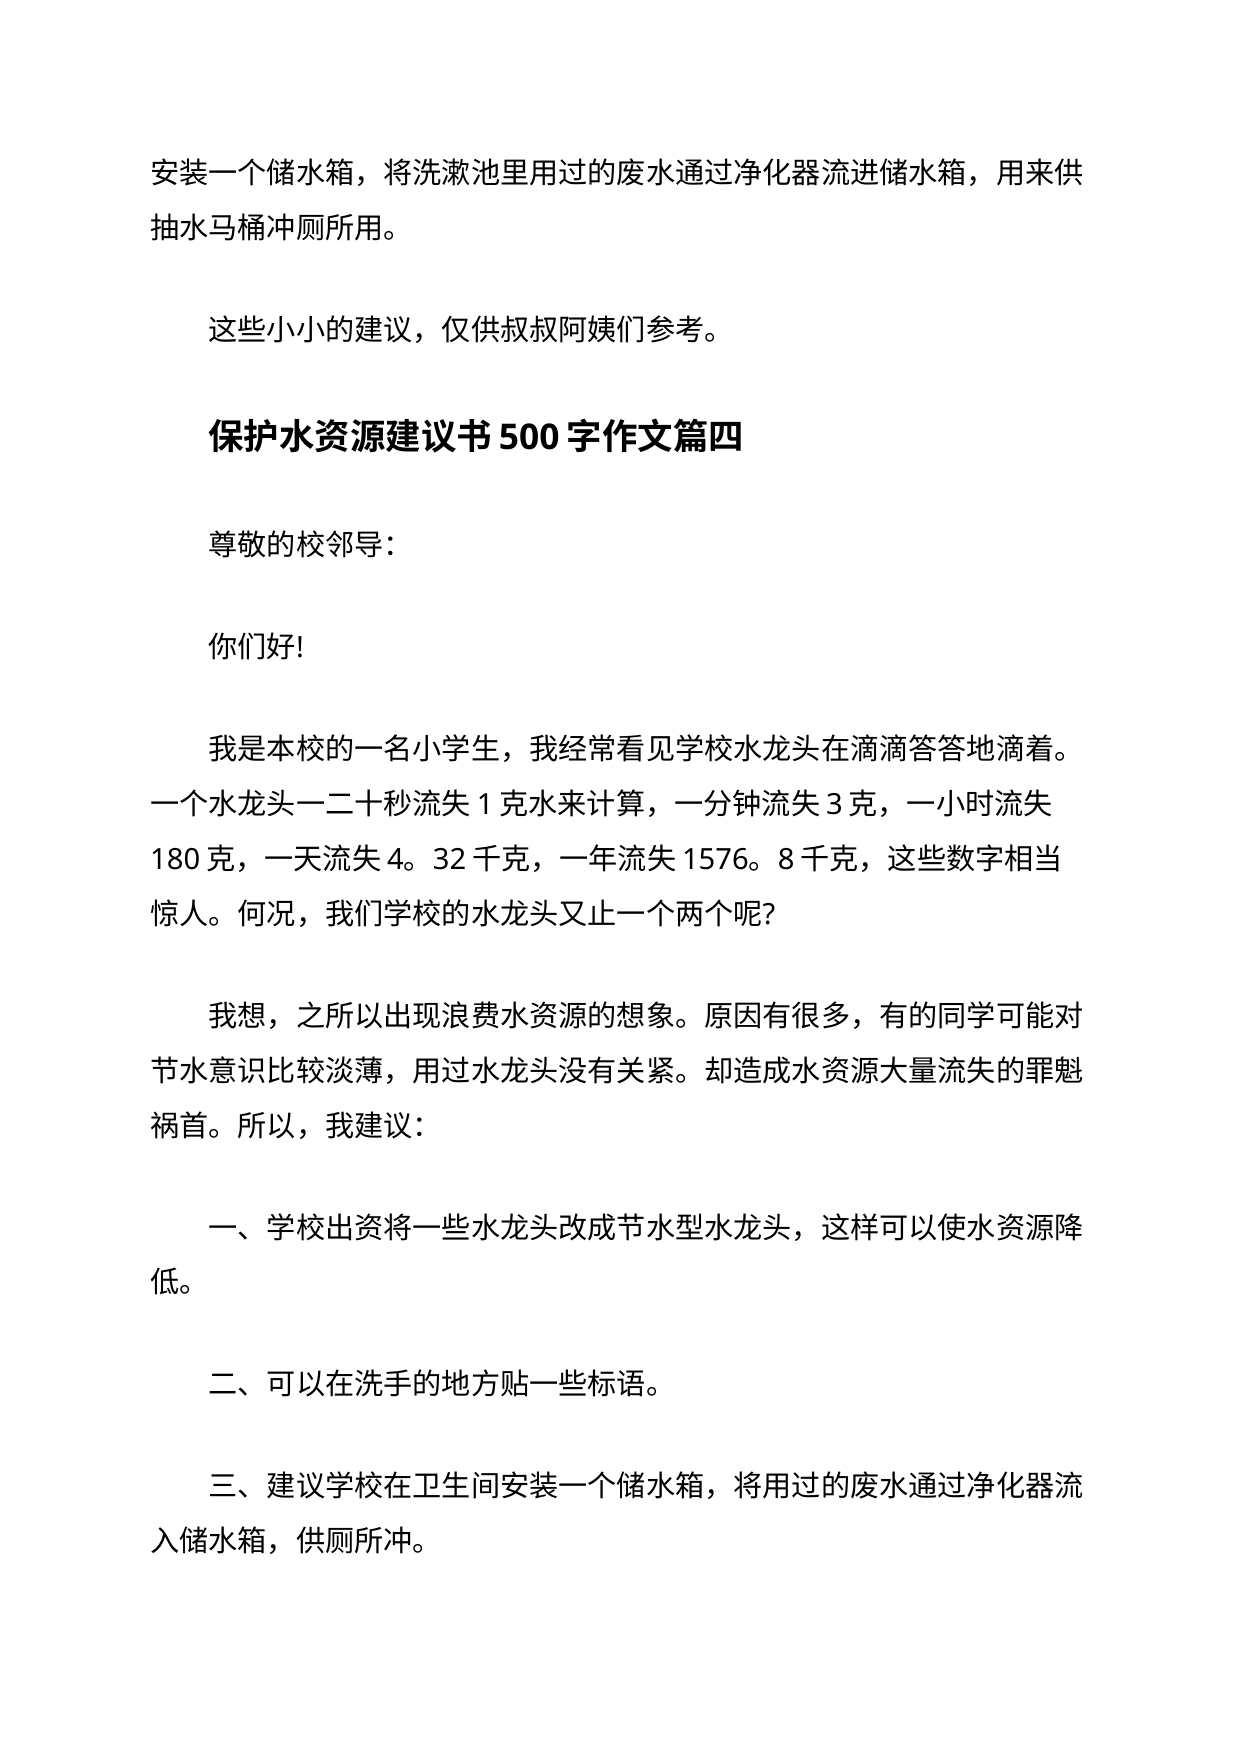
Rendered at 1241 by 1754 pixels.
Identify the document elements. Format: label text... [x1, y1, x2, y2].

text 三、建议学校在卫生间安装一个储水箱，将用过的废水通过净化器流入储水箱，供厕所冲。 [150, 1463, 1090, 1560]
text 这些小小的建议，仅供叔叔阿姨们参考。 [150, 307, 1090, 349]
text 一、学校出资将一些水龙头改成节水型水龙头，这样可以使水资源降低。 [150, 1204, 1090, 1301]
text 尊敬的校邻导： [150, 522, 1090, 564]
text 二、可以在洗手的地方贴一些标语。 [150, 1361, 1090, 1403]
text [150, 150, 1090, 247]
text 保护水资源建议书500字作文篇四 [150, 408, 1090, 460]
text 你们好! [150, 624, 1090, 666]
text 我是本校的一名小学生，我经常看见学校水龙头在滴滴答答地滴着。一个水龙头一二十秒流失1克水来计算，一分钟流失3克，一小时流失180克，一天流失4。32千克，一年流失1576。8千克，这些数字相当惊人。何况，我们学校的水龙头又止一个两个呢? [150, 726, 1090, 933]
text 我想，之所以出现浪费水资源的想象。原因有很多，有的同学可能对节水意识比较淡薄，用过水龙头没有关紧。却造成水资源大量流失的罪魁祸首。所以，我建议： [150, 993, 1090, 1145]
